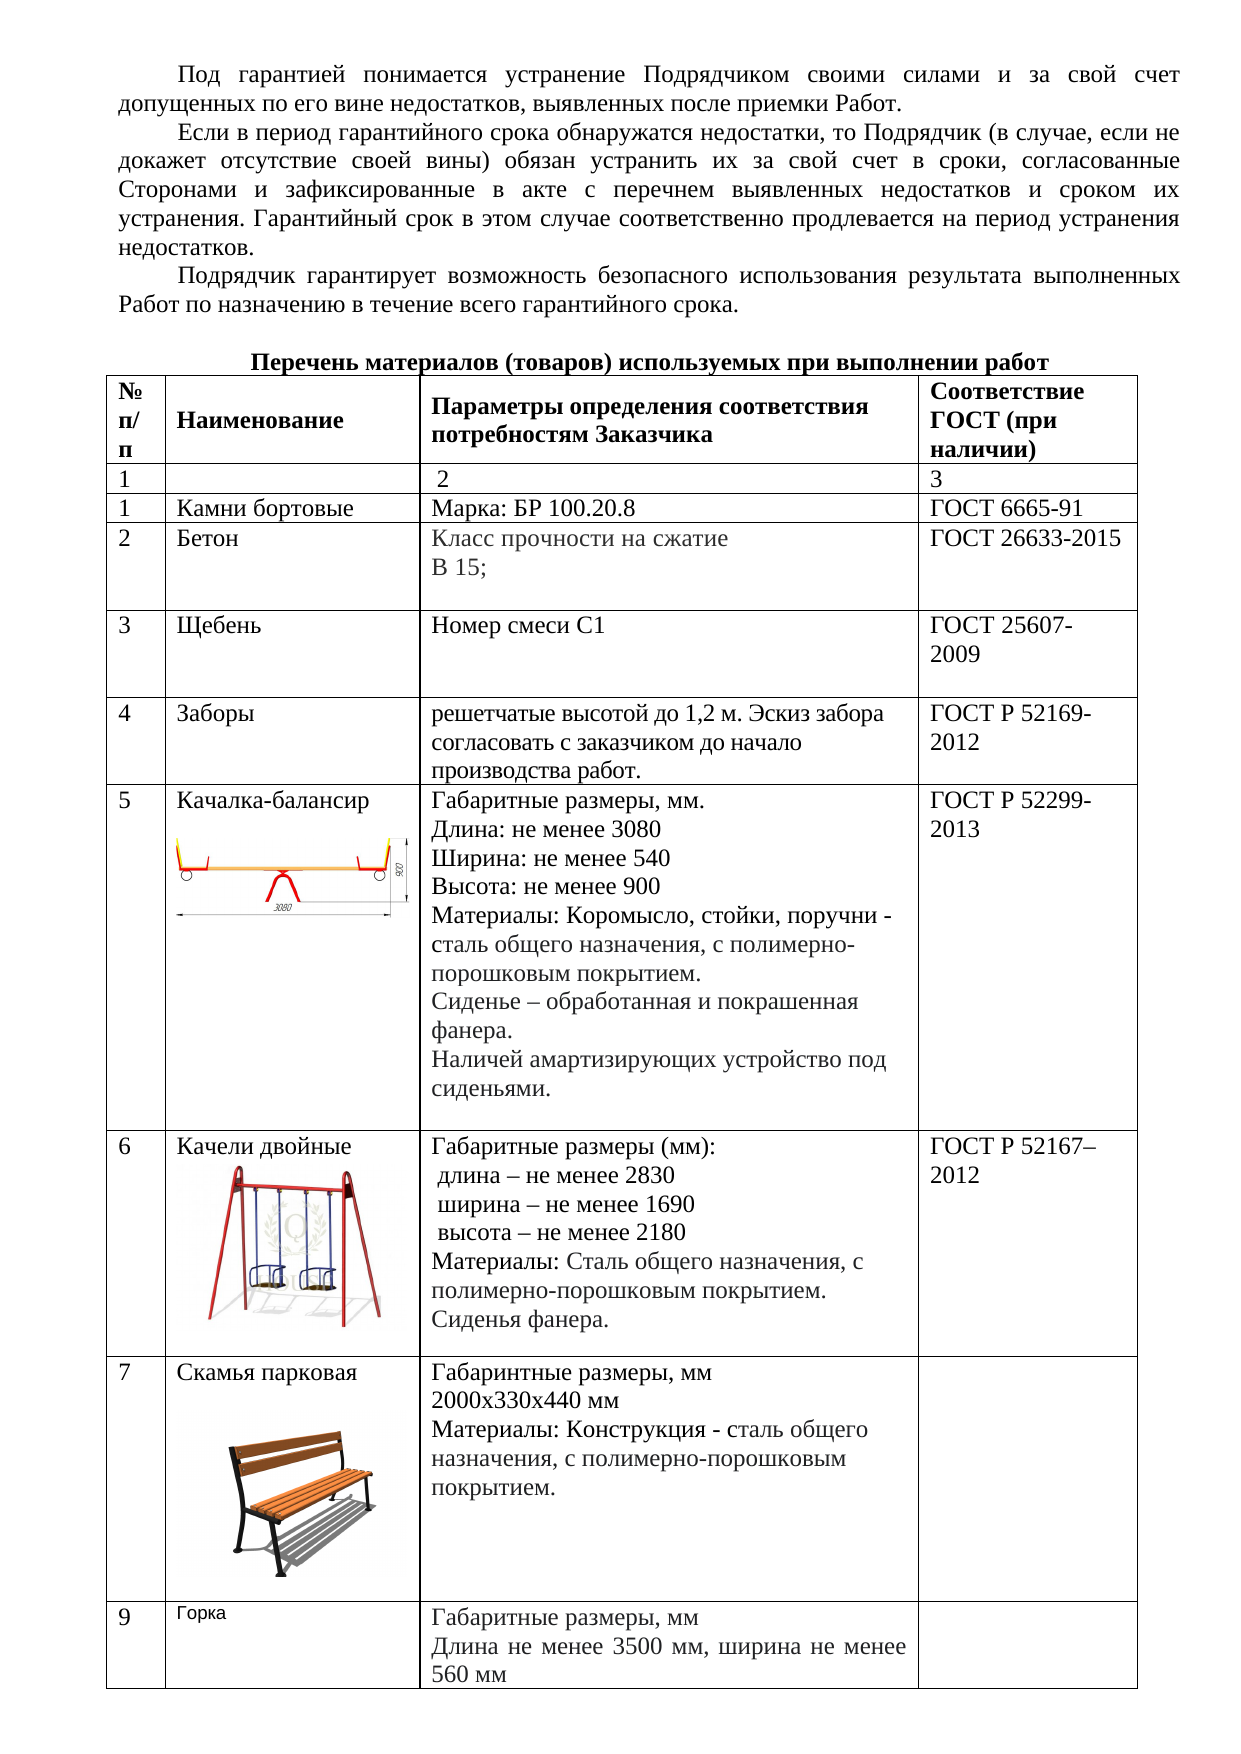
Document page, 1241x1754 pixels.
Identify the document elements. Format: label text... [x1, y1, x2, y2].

table_cell Класс прочности на сжатие В 15; [421, 523, 918, 609]
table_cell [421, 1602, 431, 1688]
table_cell ГОСТ 6665-91 [919, 494, 1137, 522]
table_cell 4 [107, 698, 165, 784]
table_cell [919, 1357, 1137, 1601]
table_cell решетчатые высотой до 1,2 м. Эскиз забора согласовать с заказчиком до начало производства работ. [421, 698, 918, 784]
table_cell ГОСТ Р 52299-2013 [919, 785, 1137, 1130]
table_cell 1 [107, 494, 165, 522]
table_cell Камни бортовые [166, 494, 419, 522]
table_cell Щебень [166, 611, 419, 697]
text Перечень материалов (товаров) используемых при выполнении работ [118, 347, 1181, 375]
table_cell Габаринтные размеры, мм 2000х330х440 мм Материалы: Конструкция - сталь общего назначения, с полимерно-порошковым покрытием. [421, 1357, 918, 1601]
table_cell Качалка-балансир [166, 785, 419, 1130]
table_cell 3 [107, 611, 165, 697]
table_cell 3 [919, 464, 1137, 492]
table_cell [919, 1602, 1137, 1688]
table_cell Габаритные размеры, мм. Длина: не менее 3080 Ширина: не менее 540 Высота: не менее 900 Материалы: Коромысло, стойки, поручни -сталь общего назначения, с полимерно-порошковым покрытием. Сиденье – обработанная и покрашенная фанера. Наличей амартизирующих устройство под сиденьями. [421, 785, 918, 1130]
table_cell ГОСТ 25607-2009 [919, 611, 1137, 697]
table_cell Качели двойные [166, 1131, 419, 1356]
table_cell ГОСТ 26633-2015 [919, 523, 1137, 609]
table_cell Габаритные размеры (мм): длина – не менее 2830 ширина – не менее 1690 высота – не менее 2180 Материалы: Сталь общего назначения, с полимерно-порошковым покрытием. Сиденья фанера. [421, 1131, 918, 1356]
table_cell [166, 464, 419, 492]
table_header Параметры определения соответствия потребностям Заказчика [421, 376, 918, 463]
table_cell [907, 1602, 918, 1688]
table_cell Заборы [166, 698, 419, 784]
text Подрядчик гарантирует возможность безопасного использования результата выполненных Работ по назначению в течение всего гарантийного срока. [118, 260, 1181, 318]
table_header Соответствие ГОСТ (при наличии) [919, 376, 1137, 463]
table_cell Бетон [166, 523, 419, 609]
table_header № п/п [107, 376, 165, 463]
table_cell Горка [166, 1602, 419, 1688]
table_header Наименование [166, 376, 419, 463]
table_cell ГОСТ Р 52167–2012 [919, 1131, 1137, 1356]
table_cell Марка: БР 100.20.8 [421, 494, 918, 522]
table_cell Скамья парковая [166, 1357, 419, 1601]
table_cell 7 [107, 1357, 165, 1601]
table_cell ГОСТ Р 52169-2012 [919, 698, 1137, 784]
table_cell 9 [107, 1602, 165, 1688]
picture [176, 1164, 408, 1331]
table_cell 6 [107, 1131, 165, 1356]
text Если в период гарантийного срока обнаружатся недостатки, то Подрядчик (в случае, если не докажет отсутствие своей вины) обязан устранить их за свой счет в сроки, согласованные Сторонами и зафиксированные в акте с перечнем выявленных недостатков и сроком их устранения. Гарантийный срок в этом случае соответственно продлевается на период устранения недостатков. [118, 117, 1181, 260]
table_cell Номер смеси С1 [421, 611, 918, 697]
table_cell 1 [107, 464, 165, 492]
table_cell 5 [107, 785, 165, 1130]
picture [176, 1410, 408, 1577]
table_cell 2 [421, 464, 918, 492]
table_cell 2 [107, 523, 165, 609]
text Под гарантией понимается устранение Подрядчиком своими силами и за свой счет допущенных по его вине недостатков, выявленных после приемки Работ. [118, 59, 1181, 117]
picture [176, 838, 410, 918]
